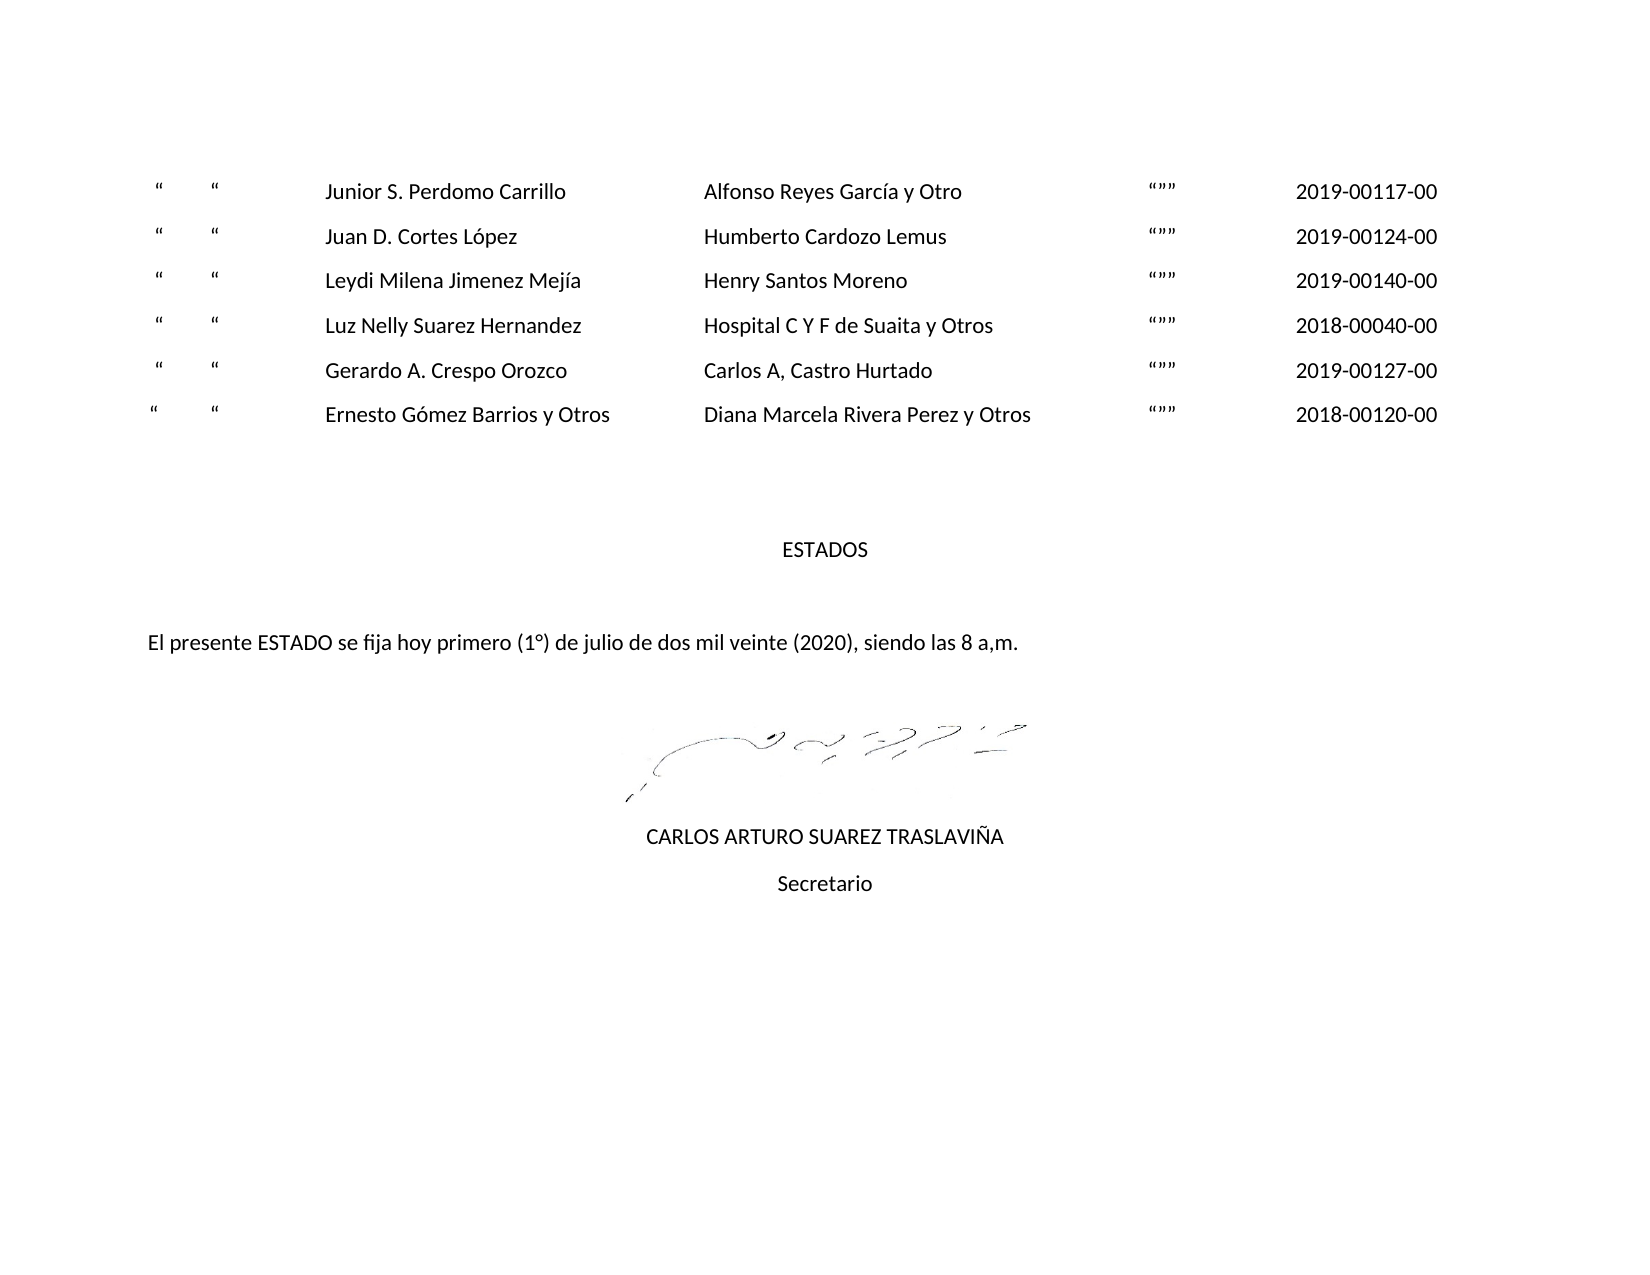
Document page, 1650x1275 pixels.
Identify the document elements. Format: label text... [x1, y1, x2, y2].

text ESTADOS [148, 535, 1502, 563]
text CARLOS ARTURO SUAREZ TRASLAVIÑA [148, 822, 1502, 850]
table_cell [148, 177, 324, 535]
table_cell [1231, 177, 1501, 535]
picture [621, 722, 1029, 804]
text El presente ESTADO se fija hoy primero (1°) de julio de dos mil veinte (2020), siendo las 8 a,m. [148, 628, 1502, 656]
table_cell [1092, 177, 1231, 535]
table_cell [324, 177, 703, 535]
text Secretario [148, 869, 1502, 897]
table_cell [703, 177, 1092, 535]
